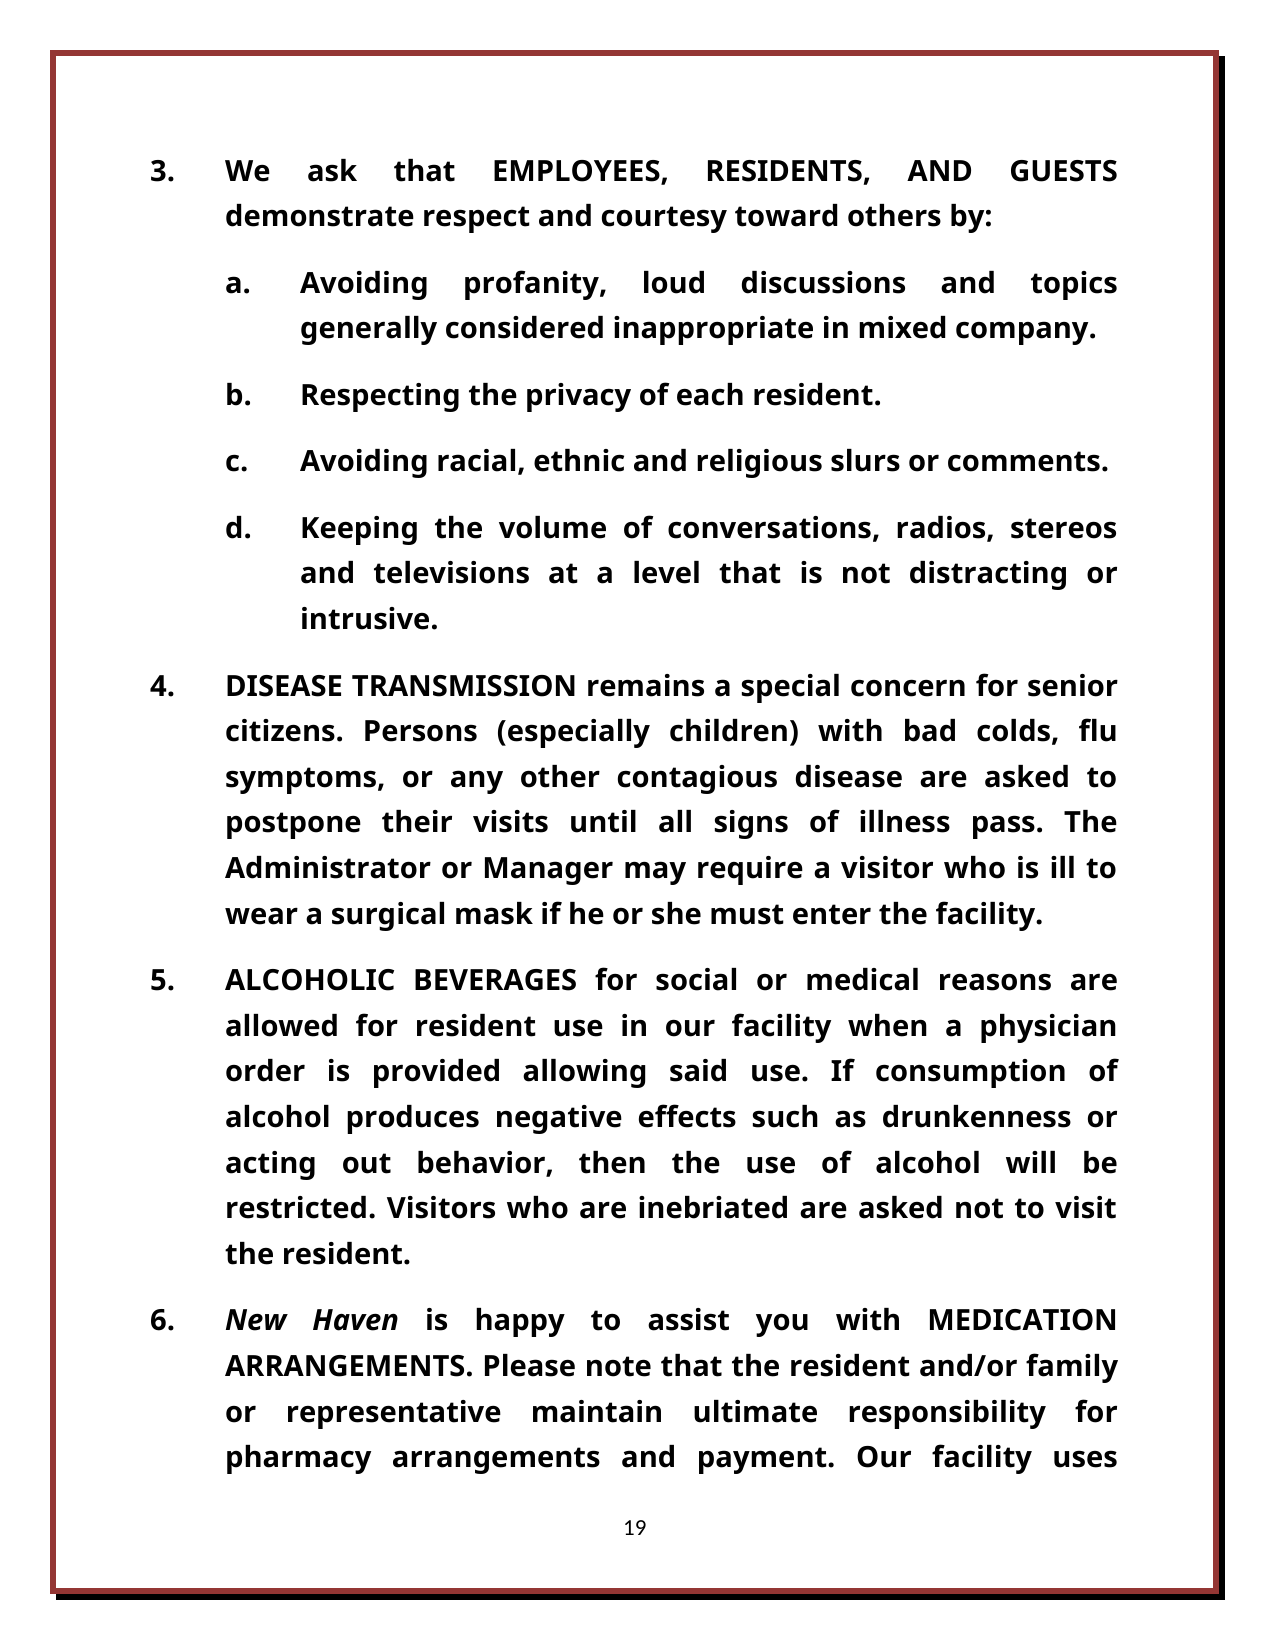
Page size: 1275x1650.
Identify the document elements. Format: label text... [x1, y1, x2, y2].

text 3. We ask that EMPLOYEES, RESIDENTS, AND GUESTS demonstrate respect and courtesy toward others by: [150, 150, 1119, 235]
text a. Avoiding profanity, loud discussions and topics generally considered inappropriate in mixed company. [225, 262, 1119, 347]
text c. Avoiding racial, ethnic and religious slurs or comments. [225, 441, 1119, 480]
text 4. DISEASE TRANSMISSION remains a special concern for senior citizens. Persons (especially children) with bad colds, flu symptoms, or any other contagious disease are asked to postpone their visits until all signs of illness pass. The Administrator or Manager may require a visitor who is ill to wear a surgical mask if he or she must enter the facility. [150, 665, 1119, 933]
text b. Respecting the privacy of each resident. [225, 374, 1119, 414]
text 5. ALCOHOLIC BEVERAGES for social or medical reasons are allowed for resident use in our facility when a physician order is provided allowing said use. If consumption of alcohol produces negative effects such as drunkenness or acting out behavior, then the use of alcohol will be restricted. Visitors who are inebriated are asked not to visit the resident. [150, 959, 1119, 1273]
text d. Keeping the volume of conversations, radios, stereos and televisions at a level that is not distracting or intrusive. [225, 507, 1119, 638]
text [150, 1299, 1119, 1476]
